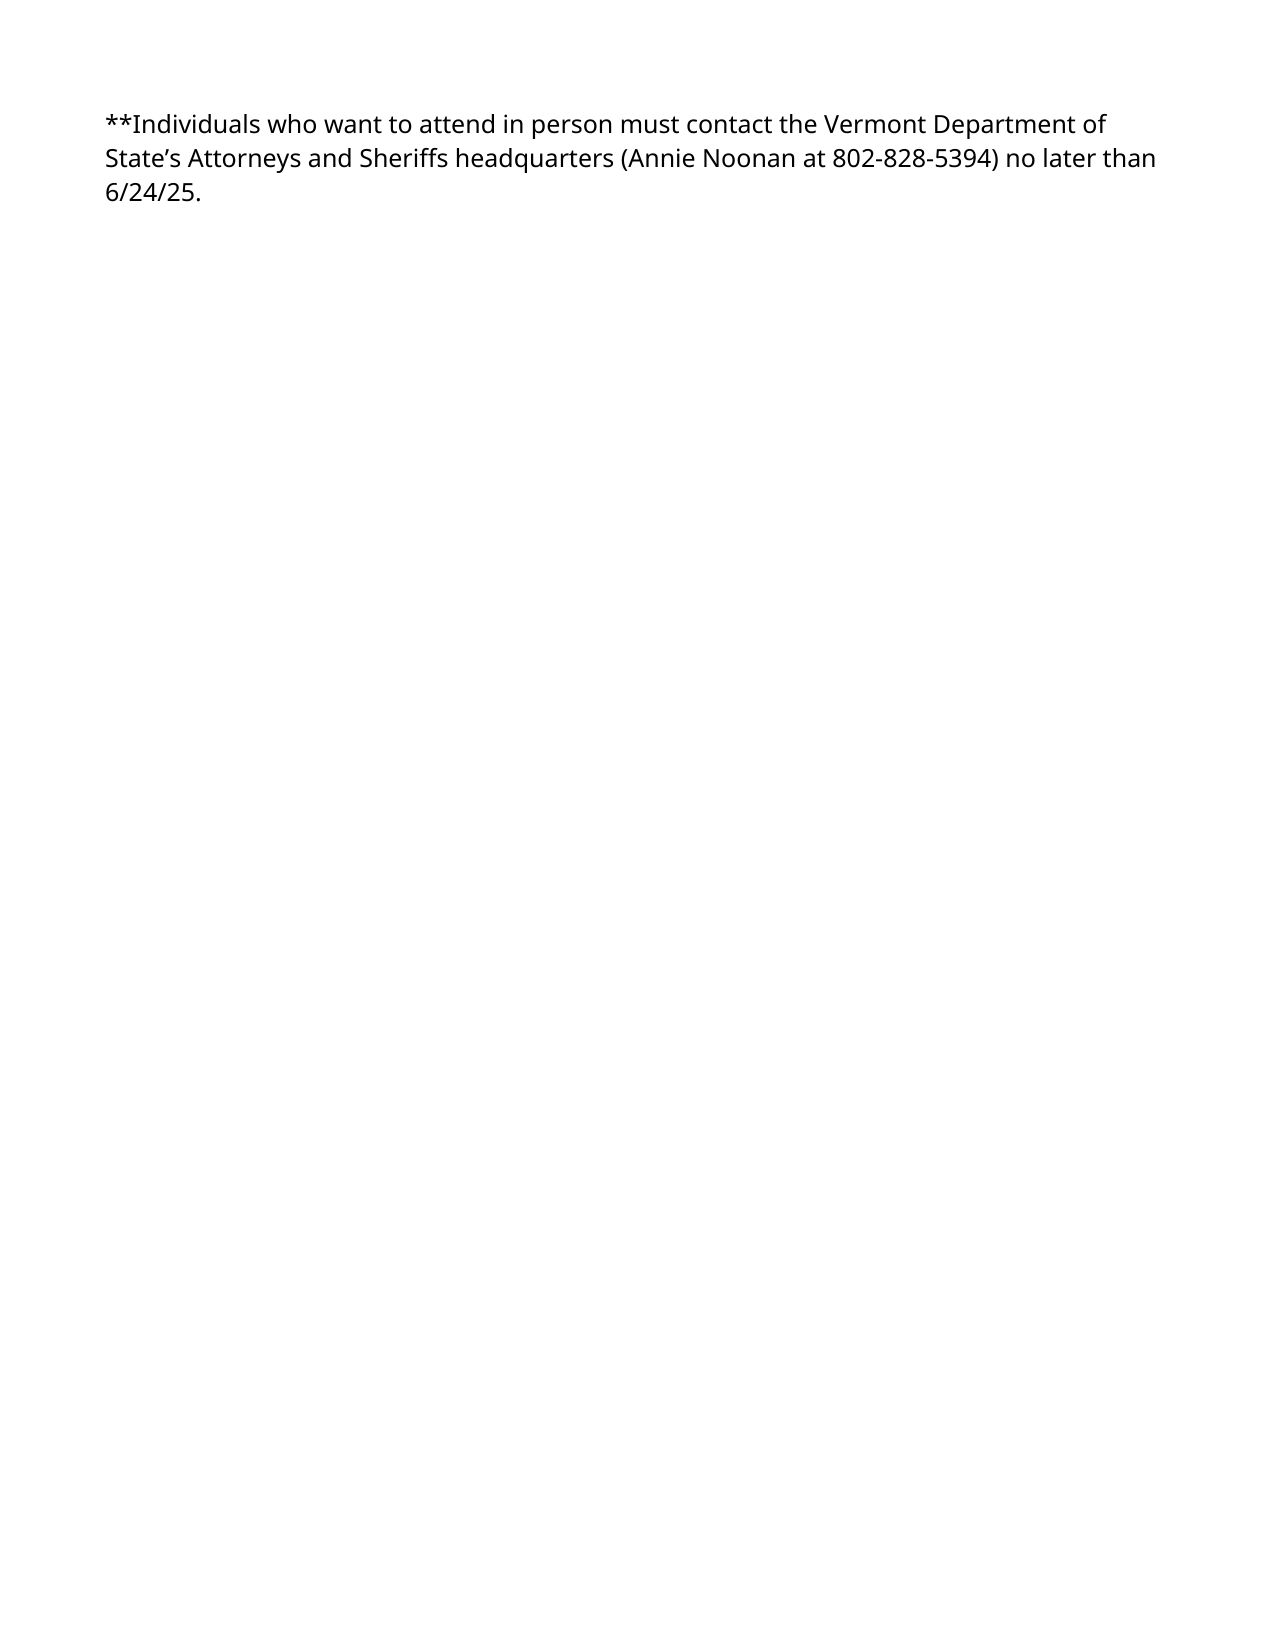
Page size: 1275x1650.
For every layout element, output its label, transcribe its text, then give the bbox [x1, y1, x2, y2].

text **Individuals who want to attend in person must contact the Vermont Department of State’s Attorneys and Sheriffs headquarters (Annie Noonan at 802-828-5394) no later than 6/24/25. [105, 106, 1170, 208]
